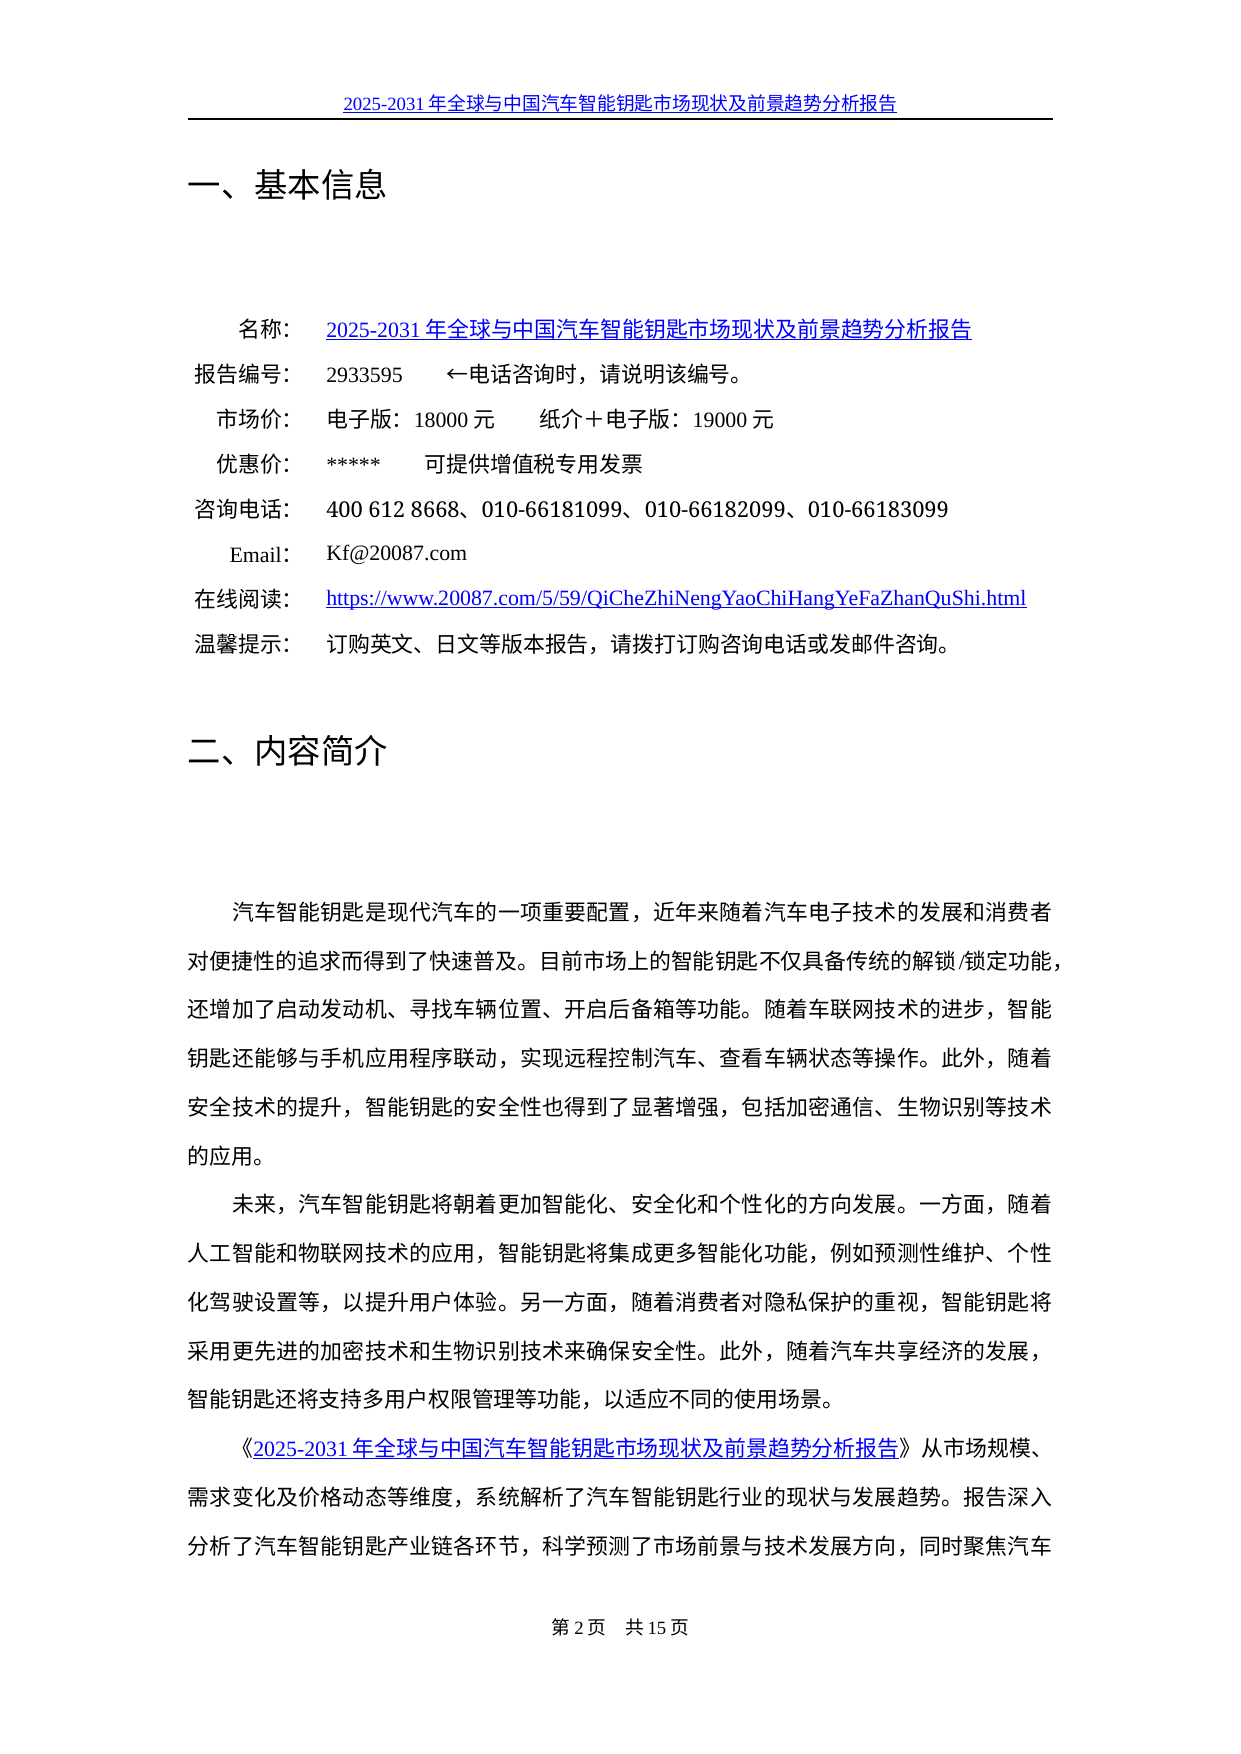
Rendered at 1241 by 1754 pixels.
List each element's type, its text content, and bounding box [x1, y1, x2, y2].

table_cell 优惠价： [167, 447, 315, 492]
table_cell 在线阅读： [167, 582, 315, 627]
title 二、内容简介 [187, 717, 1053, 782]
table_cell 市场价： [167, 402, 315, 447]
table_cell 电子版：18000 元 纸介＋电子版：19000 元 [315, 402, 1073, 447]
table_cell ***** 可提供增值税专用发票 [315, 447, 1073, 492]
table_cell 报告编号： [167, 357, 315, 402]
title 一、基本信息 [187, 150, 1053, 215]
table_cell 2933595 ←电话咨询时，请说明该编号。 [315, 357, 1073, 402]
table_cell 400 612 8668、010-66181099、010-66182099、010-66183099 [315, 492, 1073, 537]
table_cell [315, 582, 1073, 627]
table_cell 温馨提示： [167, 627, 315, 672]
table_header 2025-2031年全球与中国汽车智能钥匙市场现状及前景趋势分析报告 [315, 312, 1073, 357]
table_cell Kf@20087.com [315, 537, 1073, 582]
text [187, 894, 1053, 1561]
table_cell Email： [167, 537, 315, 582]
table_cell 订购英文、日文等版本报告，请拨打订购咨询电话或发邮件咨询。 [315, 627, 1073, 672]
table_header 名称： [167, 312, 315, 357]
table_cell 咨询电话： [167, 492, 315, 537]
